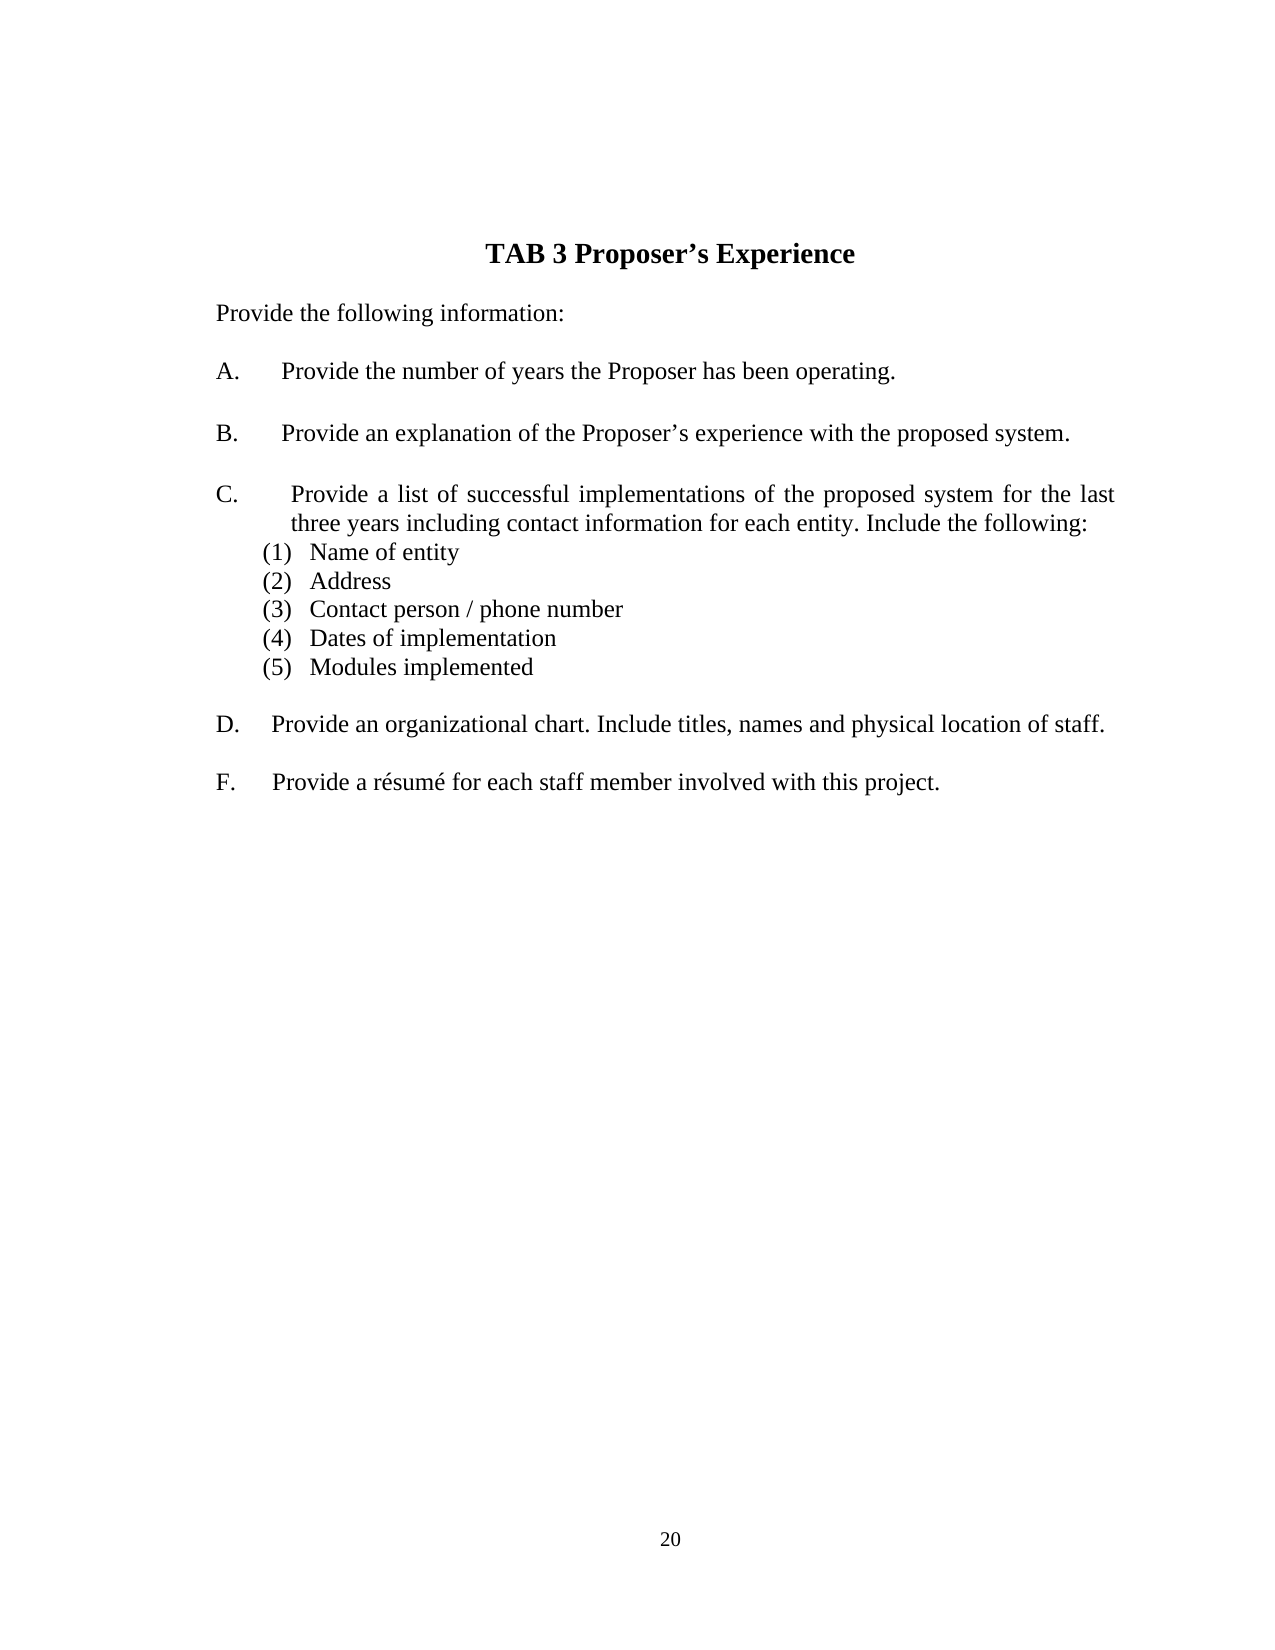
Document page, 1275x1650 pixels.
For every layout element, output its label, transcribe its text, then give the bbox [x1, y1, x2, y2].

text TAB 3 Proposer’s Experience [216, 236, 1125, 270]
text Provide the following information: [216, 298, 1125, 327]
text (3) Contact person / phone number [262, 594, 1125, 623]
text (2) Address [262, 566, 1125, 594]
text (5) Modules implemented [262, 652, 1125, 681]
list Provide the number of years the Proposer has been operating. [216, 356, 1125, 385]
text C. Provide a list of successful implementations of the proposed system for the last three years including contact information for each entity. Include the following: [216, 479, 1125, 537]
list Provide an explanation of the Proposer’s experience with the proposed system. [216, 418, 1125, 447]
text (1) Name of entity [262, 537, 1125, 566]
text D. Provide an organizational chart. Include titles, names and physical location of staff. [216, 709, 1125, 738]
text (4) Dates of implementation [262, 623, 1125, 652]
list Provide a résumé for each staff member involved with this project. [216, 767, 1125, 796]
